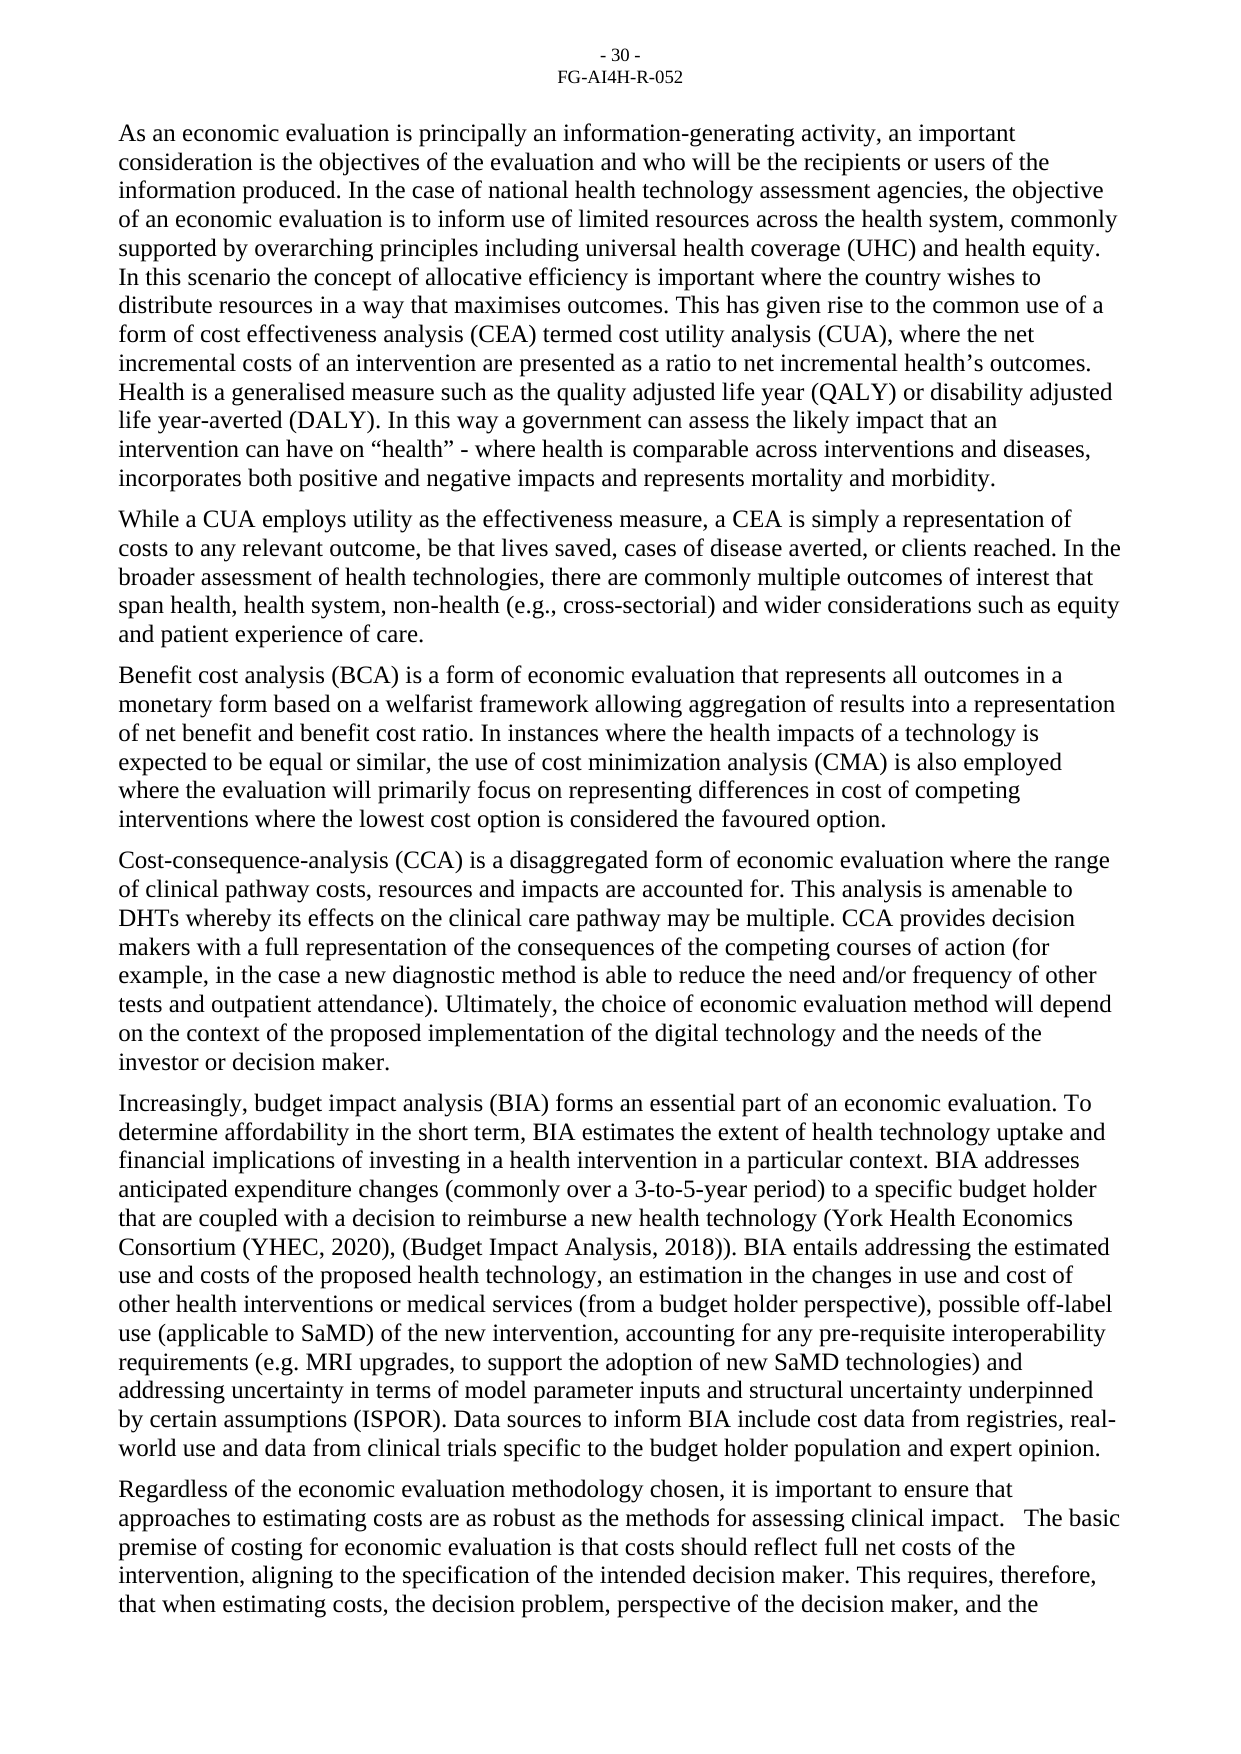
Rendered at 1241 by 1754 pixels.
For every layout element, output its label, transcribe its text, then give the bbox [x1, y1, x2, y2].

text As an economic evaluation is principally an information-generating activity, an important consideration is the objectives of the evaluation and who will be the recipients or users of the information produced. In the case of national health technology assessment agencies, the objective of an economic evaluation is to inform use of limited resources across the health system, commonly supported by overarching principles including universal health coverage (UHC) and health equity. In this scenario the concept of allocative efficiency is important where the country wishes to distribute resources in a way that maximises outcomes. This has given rise to the common use of a form of cost effectiveness analysis (CEA) termed cost utility analysis (CUA), where the net incremental costs of an intervention are presented as a ratio to net incremental health’s outcomes. Health is a generalised measure such as the quality adjusted life year (QALY) or disability adjusted life year-averted (DALY). In this way a government can assess the likely impact that an intervention can have on “health” - where health is comparable across interventions and diseases, incorporates both positive and negative impacts and represents mortality and morbidity. [118, 118, 1122, 492]
text Cost-consequence-analysis (CCA) is a disaggregated form of economic evaluation where the range of clinical pathway costs, resources and impacts are accounted for. This analysis is amenable to DHTs whereby its effects on the clinical care pathway may be multiple. CCA provides decision makers with a full representation of the consequences of the competing courses of action (for example, in the case a new diagnostic method is able to reduce the need and/or frequency of other tests and outpatient attendance). Ultimately, the choice of economic evaluation method will depend on the context of the proposed implementation of the digital technology and the needs of the investor or decision maker. [118, 846, 1122, 1076]
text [118, 1474, 1122, 1618]
text Increasingly, budget impact analysis (BIA) forms an essential part of an economic evaluation. To determine affordability in the short term, BIA estimates the extent of health technology uptake and financial implications of investing in a health intervention in a particular context. BIA addresses anticipated expenditure changes (commonly over a 3-to-5-year period) to a specific budget holder that are coupled with a decision to reimburse a new health technology (York Health Economics Consortium (YHEC, 2020), (Budget Impact Analysis, 2018)). BIA entails addressing the estimated use and costs of the proposed health technology, an estimation in the changes in use and cost of other health interventions or medical services (from a budget holder perspective), possible off-label use (applicable to SaMD) of the new intervention, accounting for any pre-requisite interoperability requirements (e.g. MRI upgrades, to support the adoption of new SaMD technologies) and addressing uncertainty in terms of model parameter inputs and structural uncertainty underpinned by certain assumptions (ISPOR). Data sources to inform BIA include cost data from registries, real-world use and data from clinical trials specific to the budget holder population and expert opinion. [118, 1088, 1122, 1462]
text While a CUA employs utility as the effectiveness measure, a CEA is simply a representation of costs to any relevant outcome, be that lives saved, cases of disease averted, or clients reached. In the broader assessment of health technologies, there are commonly multiple outcomes of interest that span health, health system, non-health (e.g., cross-sectorial) and wider considerations such as equity and patient experience of care. [118, 504, 1122, 648]
text Benefit cost analysis (BCA) is a form of economic evaluation that represents all outcomes in a monetary form based on a welfarist framework allowing aggregation of results into a representation of net benefit and benefit cost ratio. In instances where the health impacts of a technology is expected to be equal or similar, the use of cost minimization analysis (CMA) is also employed where the evaluation will primarily focus on representing differences in cost of competing interventions where the lowest cost option is considered the favoured option. [118, 661, 1122, 833]
